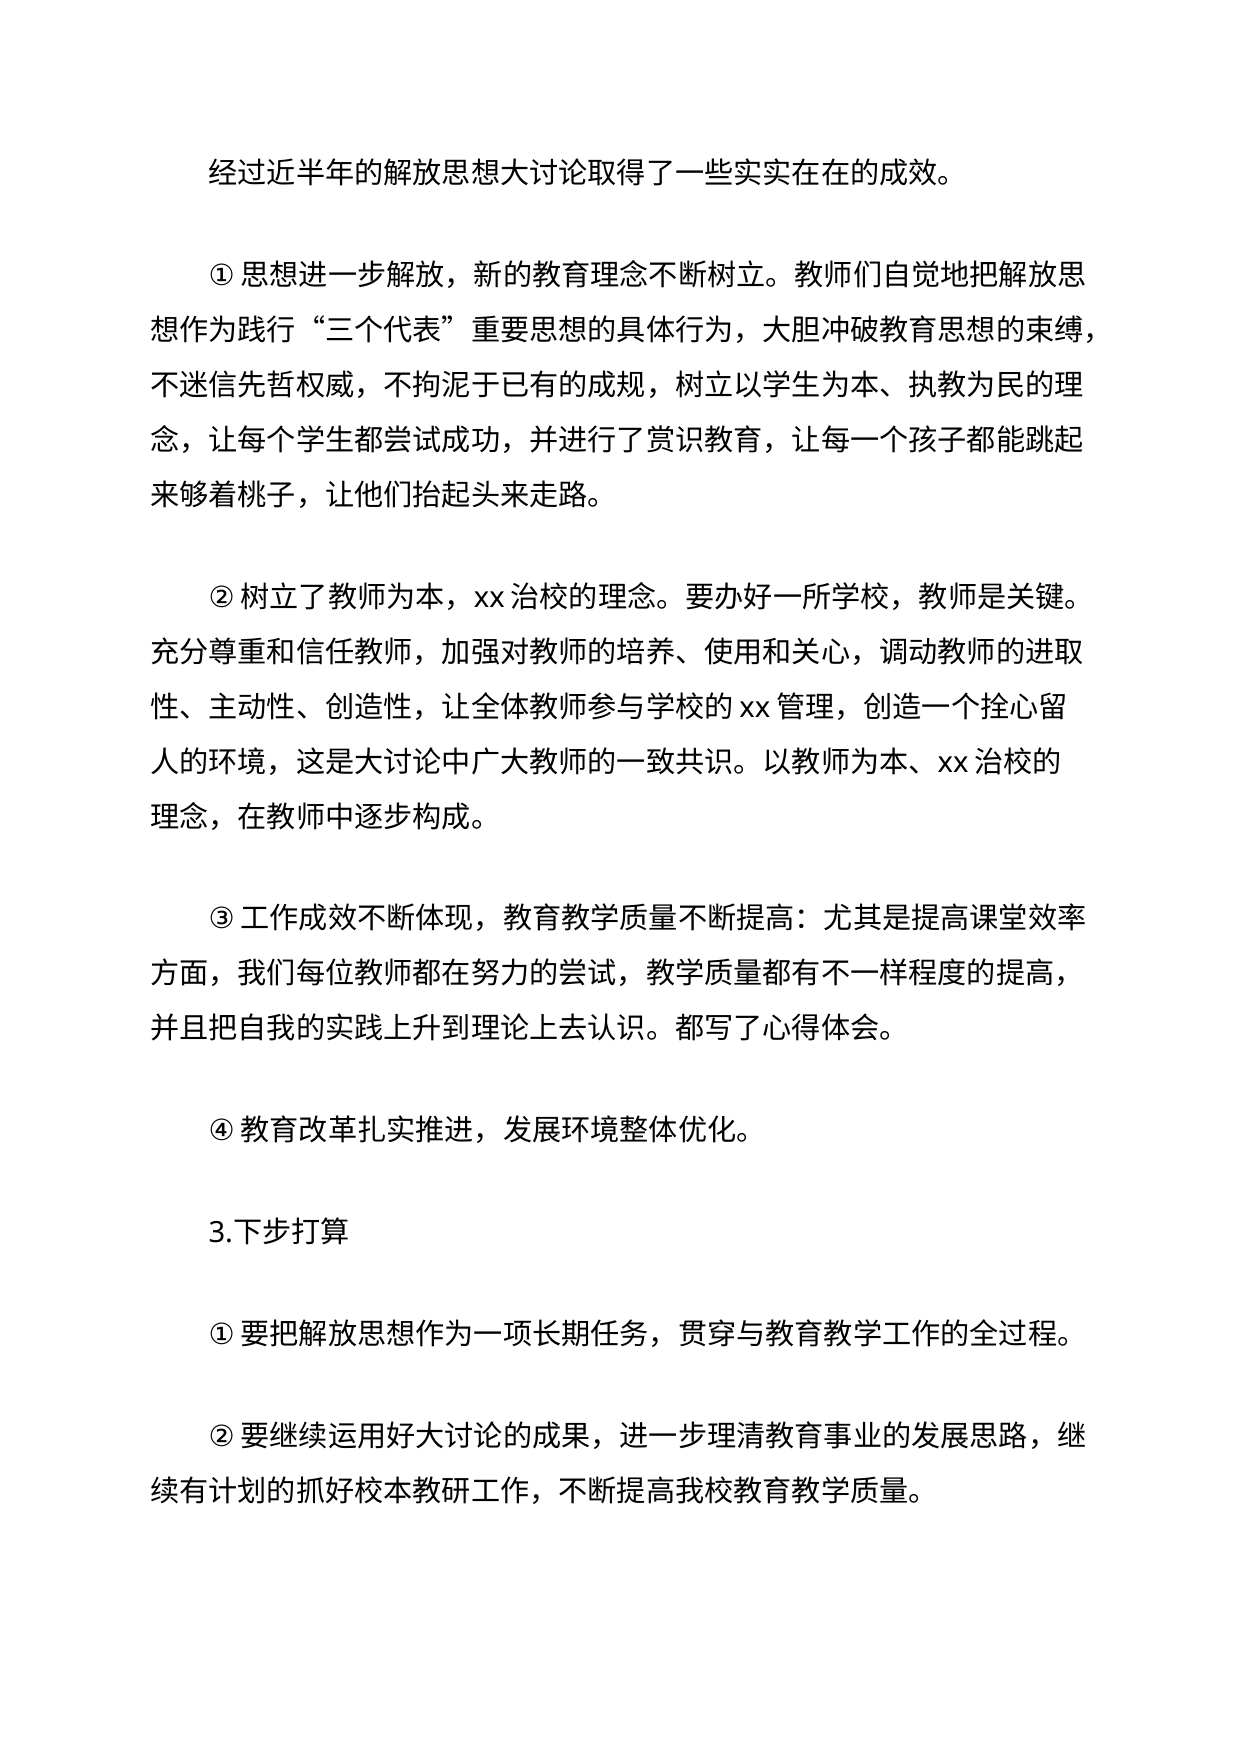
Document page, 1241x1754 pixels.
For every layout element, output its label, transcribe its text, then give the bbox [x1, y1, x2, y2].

text 经过近半年的解放思想大讨论取得了一些实实在在的成效。 [150, 150, 1090, 192]
text 3.下步打算 [150, 1208, 1090, 1251]
text ①要把解放思想作为一项长期任务，贯穿与教育教学工作的全过程。 [150, 1311, 1090, 1353]
text ①思想进一步解放，新的教育理念不断树立。教师们自觉地把解放思想作为践行“三个代表”重要思想的具体行为，大胆冲破教育思想的束缚，不迷信先哲权威，不拘泥于已有的成规，树立以学生为本、执教为民的理念，让每个学生都尝试成功，并进行了赏识教育，让每一个孩子都能跳起来够着桃子，让他们抬起头来走路。 [150, 252, 1090, 514]
text ②要继续运用好大讨论的成果，进一步理清教育事业的发展思路，继续有计划的抓好校本教研工作，不断提高我校教育教学质量。 [150, 1412, 1090, 1510]
text ②树立了教师为本，xx治校的理念。要办好一所学校，教师是关键。充分尊重和信任教师，加强对教师的培养、使用和关心，调动教师的进取性、主动性、创造性，让全体教师参与学校的xx管理，创造一个拴心留人的环境，这是大讨论中广大教师的一致共识。以教师为本、xx治校的理念，在教师中逐步构成。 [150, 573, 1090, 835]
text ④教育改革扎实推进，发展环境整体优化。 [150, 1107, 1090, 1149]
text ③工作成效不断体现，教育教学质量不断提高：尤其是提高课堂效率方面，我们每位教师都在努力的尝试，教学质量都有不一样程度的提高，并且把自我的实践上升到理论上去认识。都写了心得体会。 [150, 895, 1090, 1047]
